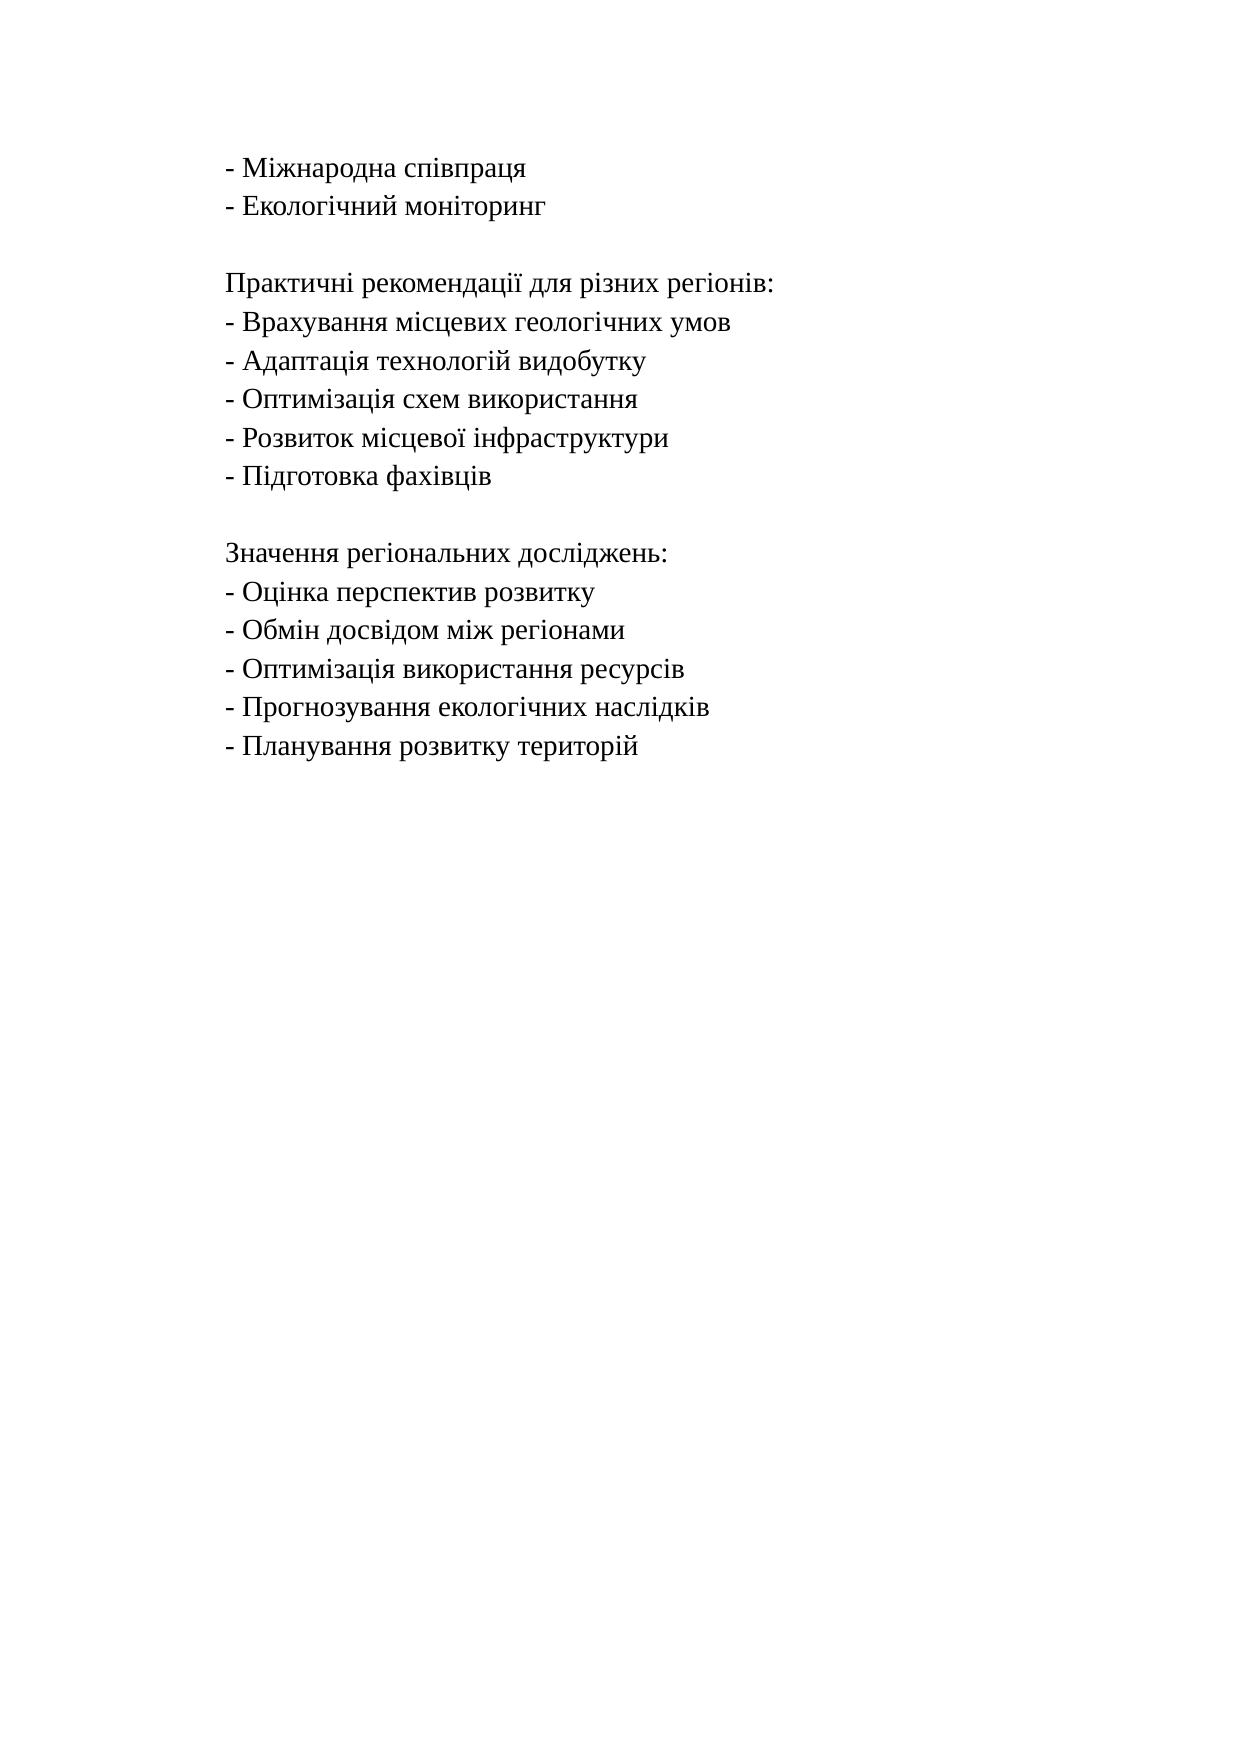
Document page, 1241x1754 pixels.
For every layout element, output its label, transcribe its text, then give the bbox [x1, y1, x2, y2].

text - Екологічний моніторинг [150, 188, 1090, 222]
text - Міжнародна співпраця [150, 150, 1090, 183]
text - Врахування місцевих геологічних умов [150, 304, 1090, 338]
text - Прогнозування екологічних наслідків [150, 689, 1090, 723]
text - Планування розвитку територій [150, 728, 1090, 762]
text - Обмін досвідом між регіонами [150, 612, 1090, 646]
text - Оцінка перспектив розвитку [150, 574, 1090, 607]
text Практичні рекомендації для різних регіонів: [150, 266, 1090, 299]
text - Оптимізація схем використання [150, 381, 1090, 415]
text - Розвиток місцевої інфраструктури [150, 420, 1090, 453]
text - Підготовка фахівців [150, 458, 1090, 492]
text - Оптимізація використання ресурсів [150, 651, 1090, 684]
text - Адаптація технологій видобутку [150, 343, 1090, 376]
text Значення регіональних досліджень: [150, 535, 1090, 569]
